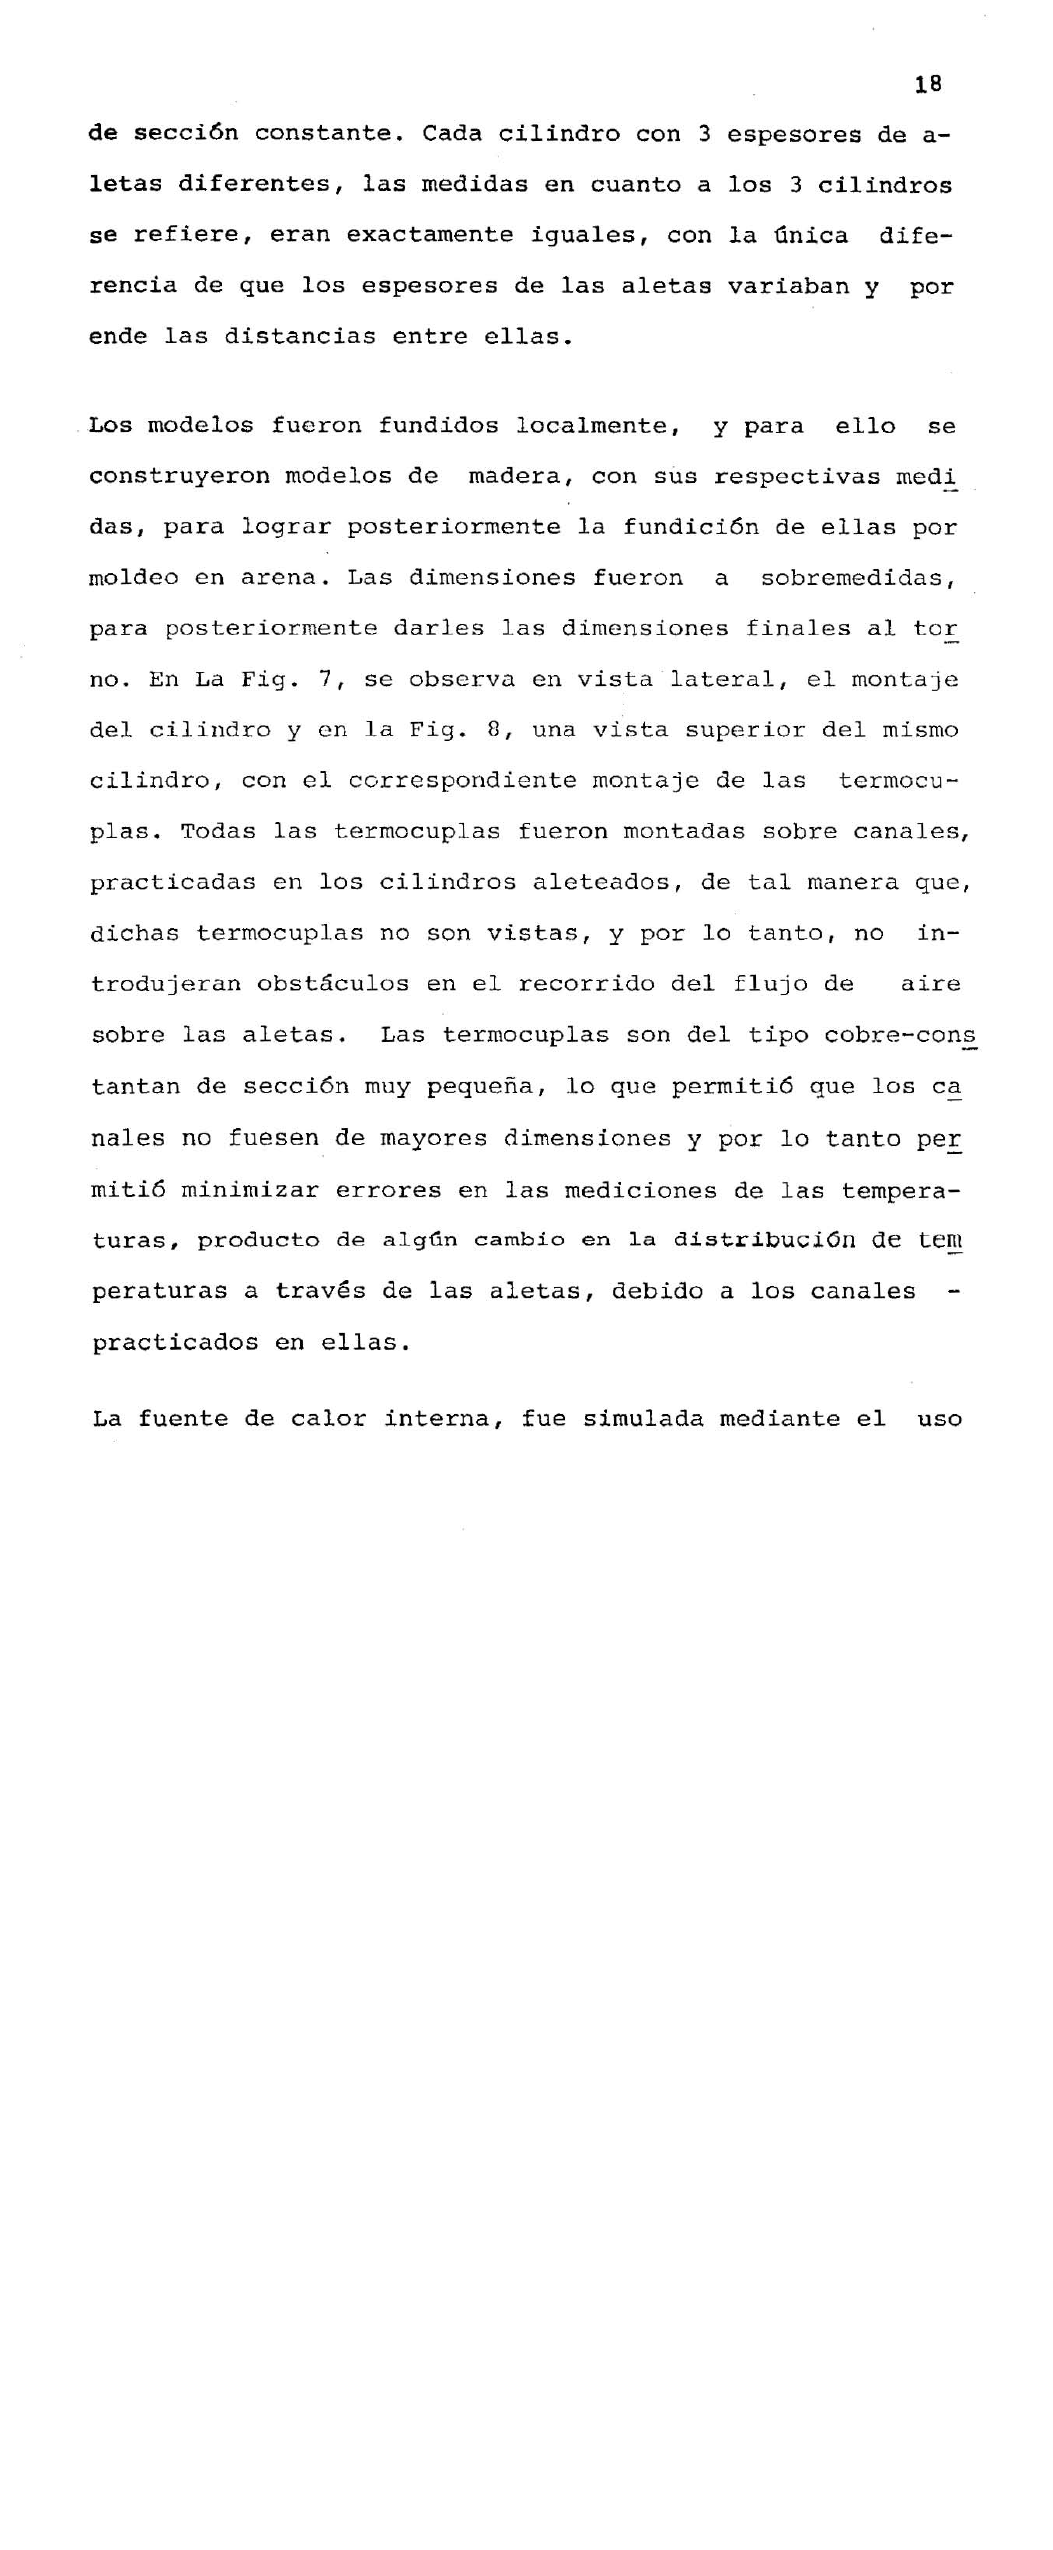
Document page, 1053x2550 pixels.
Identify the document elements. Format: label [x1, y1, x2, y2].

picture [0, 13, 1028, 1546]
